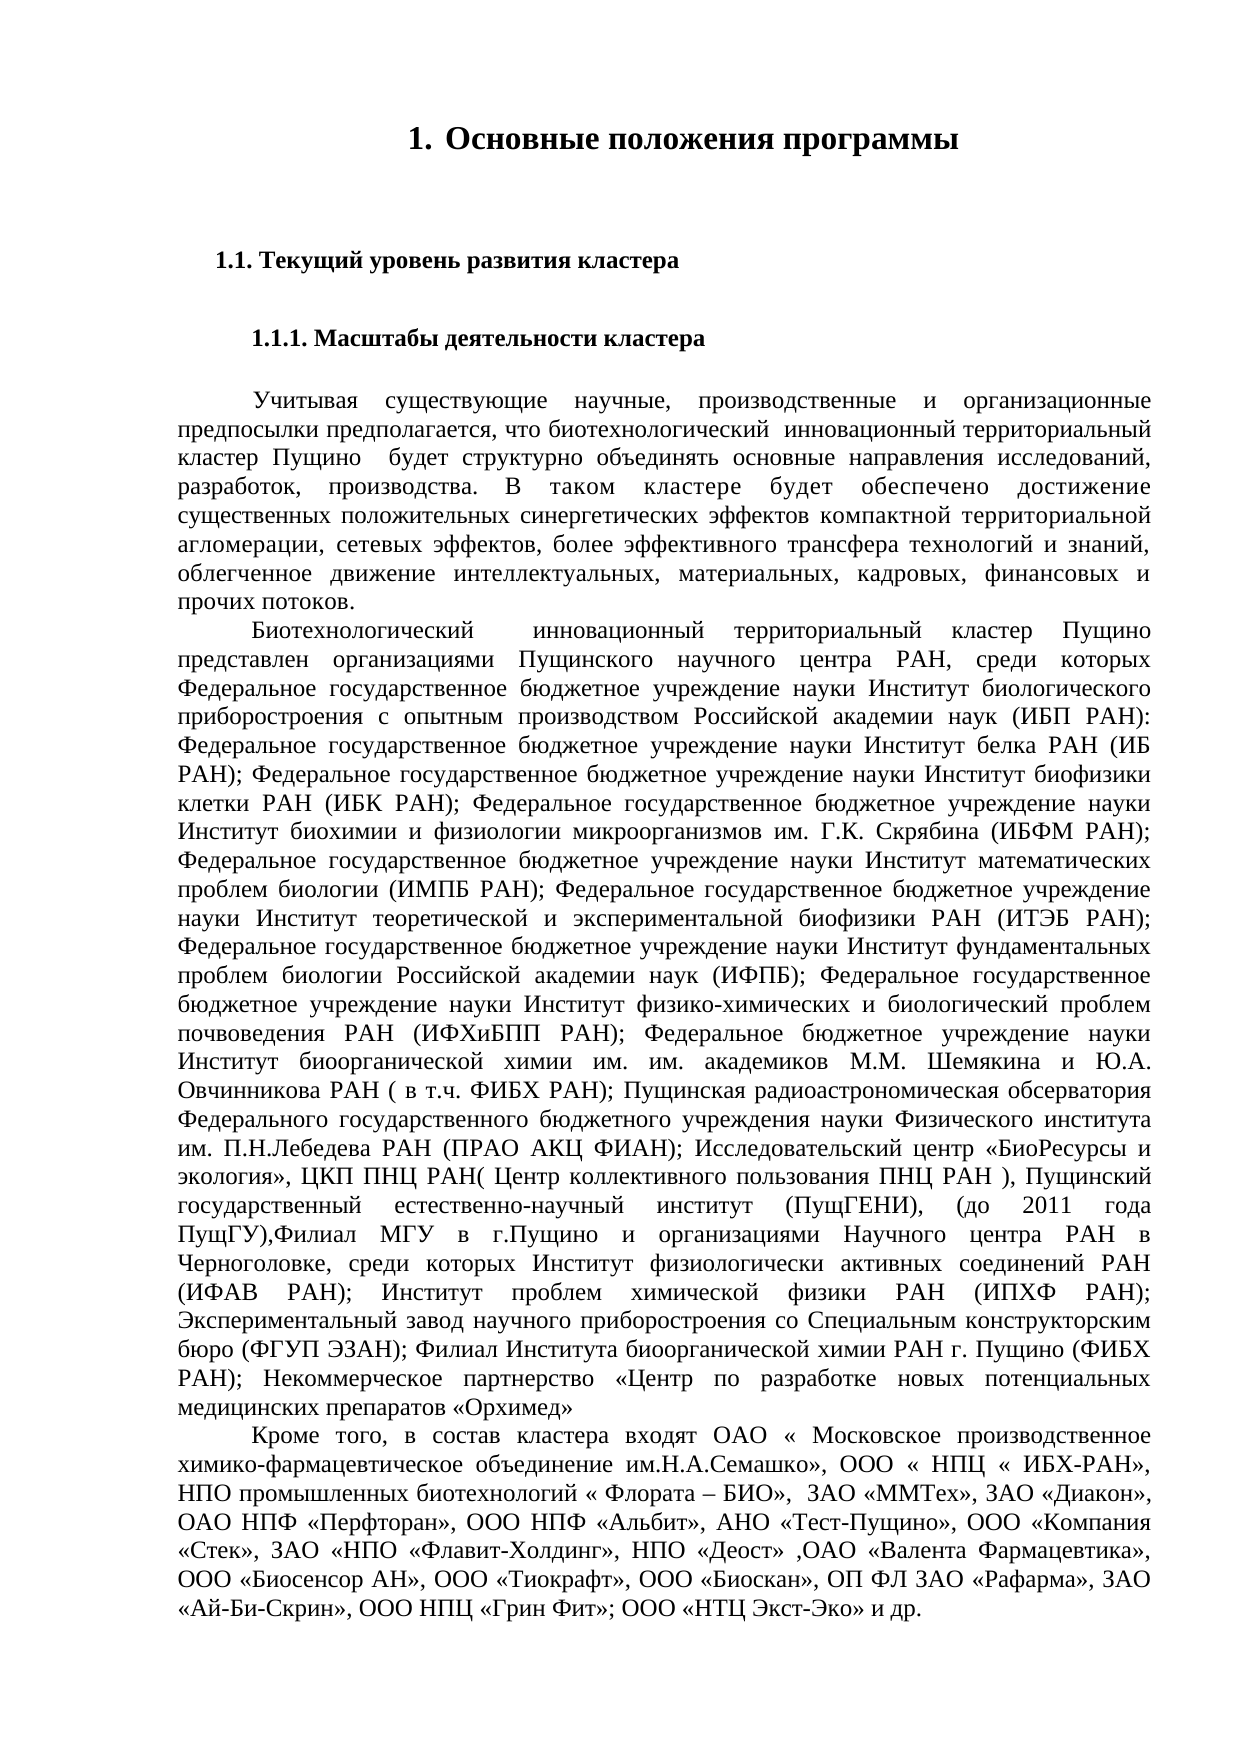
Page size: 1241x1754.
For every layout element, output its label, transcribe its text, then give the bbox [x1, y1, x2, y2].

text 1.1. Текущий уровень развития кластера [215, 245, 1152, 273]
list Кроме того, в состав кластера входят ОАО « Московское производственное химико-фармацевтическое объединение им.Н.А.Семашко», ООО « НПЦ « ИБХ-РАН», НПО промышленных биотехнологий « Флората – БИО», ЗАО «ММТех», ЗАО «Диакон», ОАО НПФ «Перфторан», ООО НПФ «Альбит», АНО «Тест-Пущино», ООО «Компания «Стек», ЗАО «НПО «Флавит-Холдинг», НПО «Деост» ,ОАО «Валента Фармацевтика», ООО «Биосенсор АН», ООО «Тиокрафт», ООО «Биоскан», ОП ФЛ ЗАО «Рафарма», ЗАО «Ай-Би-Скрин», ООО НПЦ «Грин Фит»; ООО «НТЦ Экст-Эко» и др. [177, 1421, 1152, 1622]
list Основные положения программы [215, 118, 1152, 156]
subtitle 1.1.1. Масштабы деятельности кластера [177, 323, 1152, 352]
list Учитывая существующие научные, производственные и организационные предпосылки предполагается, что биотехнологический инновационный территориальный кластер Пущино будет структурно объединять основные направления исследований, разработок, производства. В таком кластере будет обеспечено достижение существенных положительных синергетических эффектов компактной территориальной агломерации, сетевых эффектов, более эффективного трансфера технологий и знаний, облегченное движение интеллектуальных, материальных, кадровых, финансовых и прочих потоков. [177, 385, 1152, 615]
list Биотехнологический инновационный территориальный кластер Пущино представлен организациями Пущинского научного центра РАН, среди которых Федеральное государственное бюджетное учреждение науки Институт биологического приборостроения с опытным производством Российской академии наук (ИБП РАН): Федеральное государственное бюджетное учреждение науки Институт белка РАН (ИБ РАН); Федеральное государственное бюджетное учреждение науки Институт биофизики клетки РАН (ИБК РАН); Федеральное государственное бюджетное учреждение науки Институт биохимии и физиологии микроорганизмов им. Г.К. Скрябина (ИБФМ РАН); Федеральное государственное бюджетное учреждение науки Институт математических проблем биологии (ИМПБ РАН); Федеральное государственное бюджетное учреждение науки Институт теоретической и экспериментальной биофизики РАН (ИТЭБ РАН); Федеральное государственное бюджетное учреждение науки Институт фундаментальных проблем биологии Российской академии наук (ИФПБ); Федеральное государственное бюджетное учреждение науки Институт физико-химических и биологический проблем почвоведения РАН (ИФХиБПП РАН); Федеральное бюджетное учреждение науки Институт биоорганической химии им. им. академиков М.М. Шемякина и Ю.А. Овчинникова РАН ( в т.ч. ФИБХ РАН); Пущинская радиоастрономическая обсерватория Федерального государственного бюджетного учреждения науки Физического института им. П.Н.Лебедева РАН (ПРАО АКЦ ФИАН); Исследовательский центр «БиоРесурсы и экология», ЦКП ПНЦ РАН( Центр коллективного пользования ПНЦ РАН ), Пущинский государственный естественно-научный институт (ПущГЕНИ), (до 2011 года ПущГУ),Филиал МГУ в г.Пущино и организациями Научного центра РАН в Черноголовке, среди которых Институт физиологически активных соединений РАН (ИФАВ РАН); Институт проблем химической физики РАН (ИПХФ РАН); Экспериментальный завод научного приборостроения со Специальным конструкторским бюро (ФГУП ЭЗАН); Филиал Института биоорганической химии РАН г. Пущино (ФИБХ РАН); Некоммерческое партнерство «Центр по разработке новых потенциальных медицинских препаратов «Орхимед» [177, 615, 1152, 1421]
